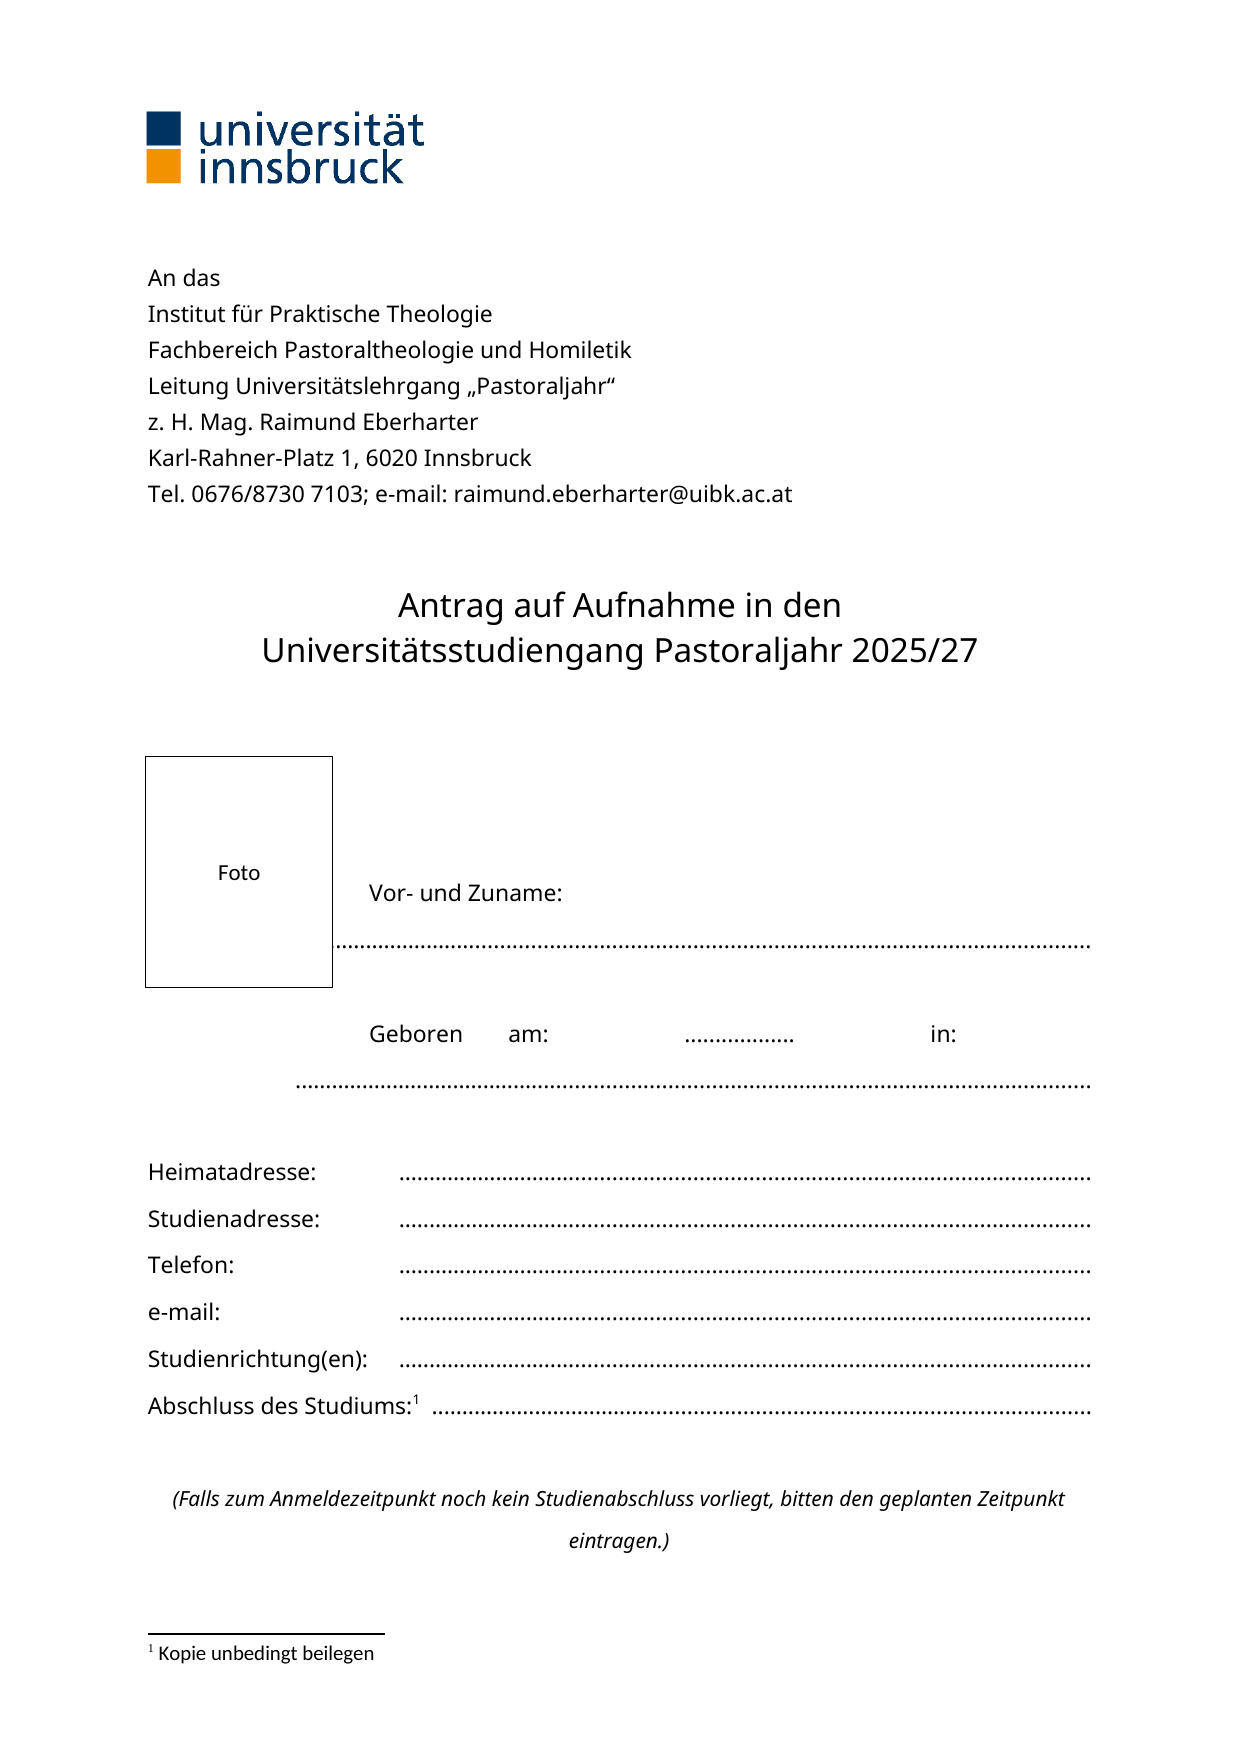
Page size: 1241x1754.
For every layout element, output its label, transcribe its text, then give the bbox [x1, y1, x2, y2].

text (Falls zum Anmeldezeitpunkt noch kein Studienabschluss vorliegt, bitten den geplanten Zeitpunkt eintragen.) [148, 1484, 1093, 1555]
subtitle Universitätsstudiengang Pastoraljahr 2025/27 [148, 627, 1093, 672]
text Karl-Rahner-Platz 1, 6020 Innsbruck [148, 442, 1093, 473]
text Studienrichtung(en): [148, 1343, 1093, 1374]
text An das [148, 262, 1093, 293]
text Studienadresse: [148, 1202, 1093, 1234]
text e-mail: [148, 1296, 1093, 1327]
text z. H. Mag. Raimund Eberharter [148, 406, 1093, 437]
picture [115, 80, 454, 214]
text Leitung Universitätslehrgang „Pastoraljahr“ [148, 370, 1093, 401]
text Fachbereich Pastoraltheologie und Homiletik [148, 334, 1093, 365]
text Tel. 0676/8730 7103; e-mail: raimund.eberharter@uibk.ac.at [148, 478, 1093, 509]
text Telefon: [148, 1249, 1093, 1281]
text Vor- und Zuname: [333, 877, 1093, 955]
subtitle Antrag auf Aufnahme in den [148, 582, 1093, 627]
text Geboren am: .................. in: [295, 1017, 1093, 1096]
text Heimatadresse: [148, 1156, 1093, 1187]
text Abschluss des Studiums: [148, 1390, 1093, 1468]
text Institut für Praktische Theologie [148, 298, 1093, 329]
